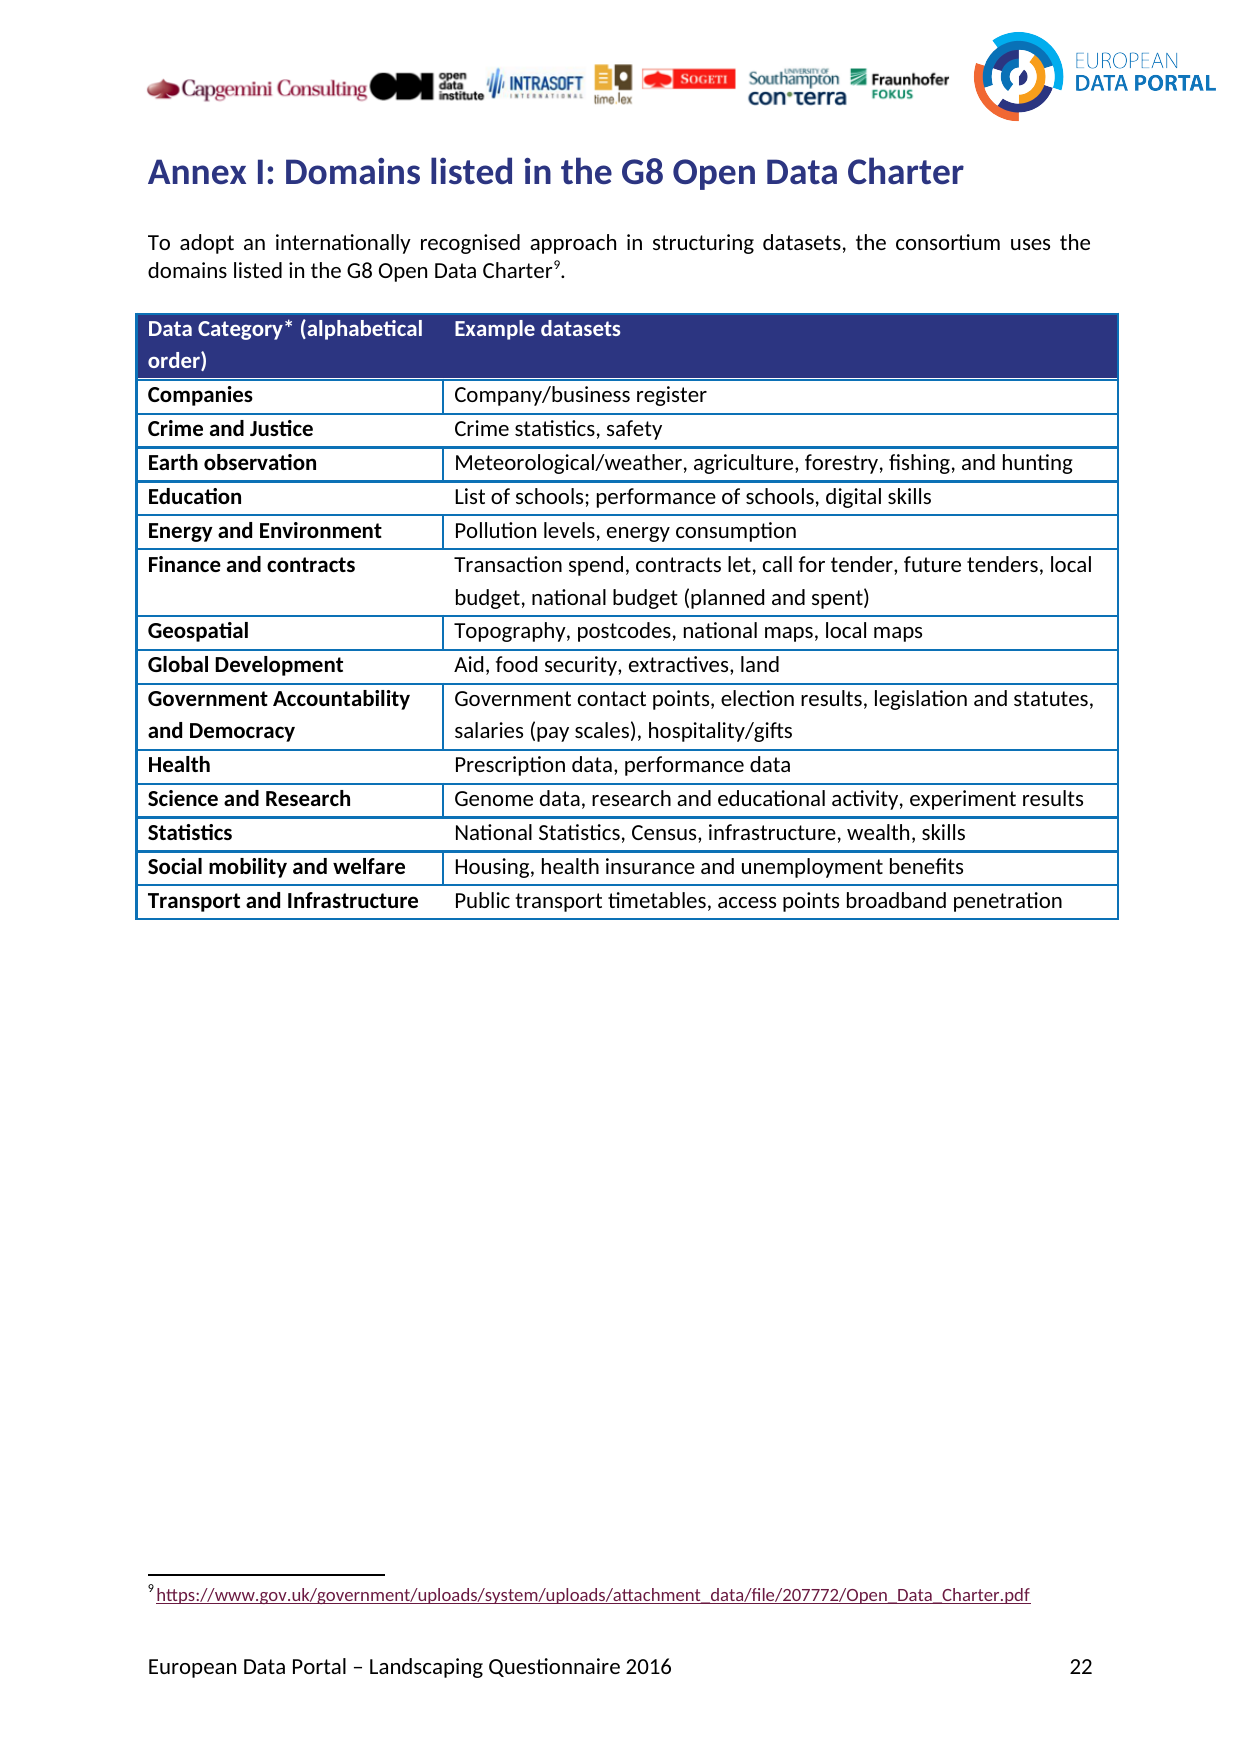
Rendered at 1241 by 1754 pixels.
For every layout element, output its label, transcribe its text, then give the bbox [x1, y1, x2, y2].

table_cell Earth observation [138, 449, 442, 480]
table_cell Transport and Infrastructure [138, 886, 443, 918]
table_cell Genome data, research and educational activity, experiment results [444, 785, 1117, 816]
table_cell Social mobility and welfare [138, 853, 442, 884]
table_cell Meteorological/weather, agriculture, forestry, fishing, and hunting [444, 449, 1117, 480]
table_cell Statistics [138, 819, 443, 850]
subtitle Annex I: Domains listed in the G8 Open Data Charter [148, 148, 1093, 193]
text To adopt an internationally recognised approach in structuring datasets, the consortium uses the domains listed in the G8 Open Data Charter. [148, 228, 1093, 284]
table_cell List of schools; performance of schools, digital skills [443, 483, 1117, 514]
table_cell Government contact points, election results, legislation and statutes, salaries (pay scales), hospitality/gifts [444, 685, 1117, 748]
table_cell Housing, health insurance and unemployment benefits [444, 853, 1117, 884]
table_cell Pollution levels, energy consumption [444, 516, 1117, 548]
table_cell Science and Research [138, 785, 442, 816]
table_cell Energy and Environment [138, 516, 442, 548]
table_cell Government Accountability and Democracy [138, 685, 442, 748]
table_cell Global Development [138, 651, 443, 682]
picture [143, 60, 951, 109]
table_cell Aid, food security, extractives, land [443, 651, 1117, 682]
table_cell Topography, postcodes, national maps, local maps [444, 617, 1117, 648]
table_cell Finance and contracts [138, 550, 443, 614]
table_header Example datasets [443, 315, 1117, 378]
picture [967, 30, 1218, 122]
table_cell Transaction spend, contracts let, call for tender, future tenders, local budget, national budget (planned and spent) [443, 550, 1117, 614]
table_cell Crime statistics, safety [443, 415, 1117, 446]
table_cell Public transport timetables, access points broadband penetration [443, 886, 1117, 918]
table_cell Geospatial [138, 617, 442, 648]
table_header Data Category* (alphabetical order) [138, 315, 443, 378]
table_cell National Statistics, Census, infrastructure, wealth, skills [443, 819, 1117, 850]
table_cell Health [138, 751, 443, 782]
table_cell Crime and Justice [138, 415, 443, 446]
table_cell Company/business register [444, 381, 1117, 412]
table_cell Companies [138, 381, 442, 412]
table_cell Education [138, 483, 443, 514]
table_cell Prescription data, performance data [443, 751, 1117, 782]
